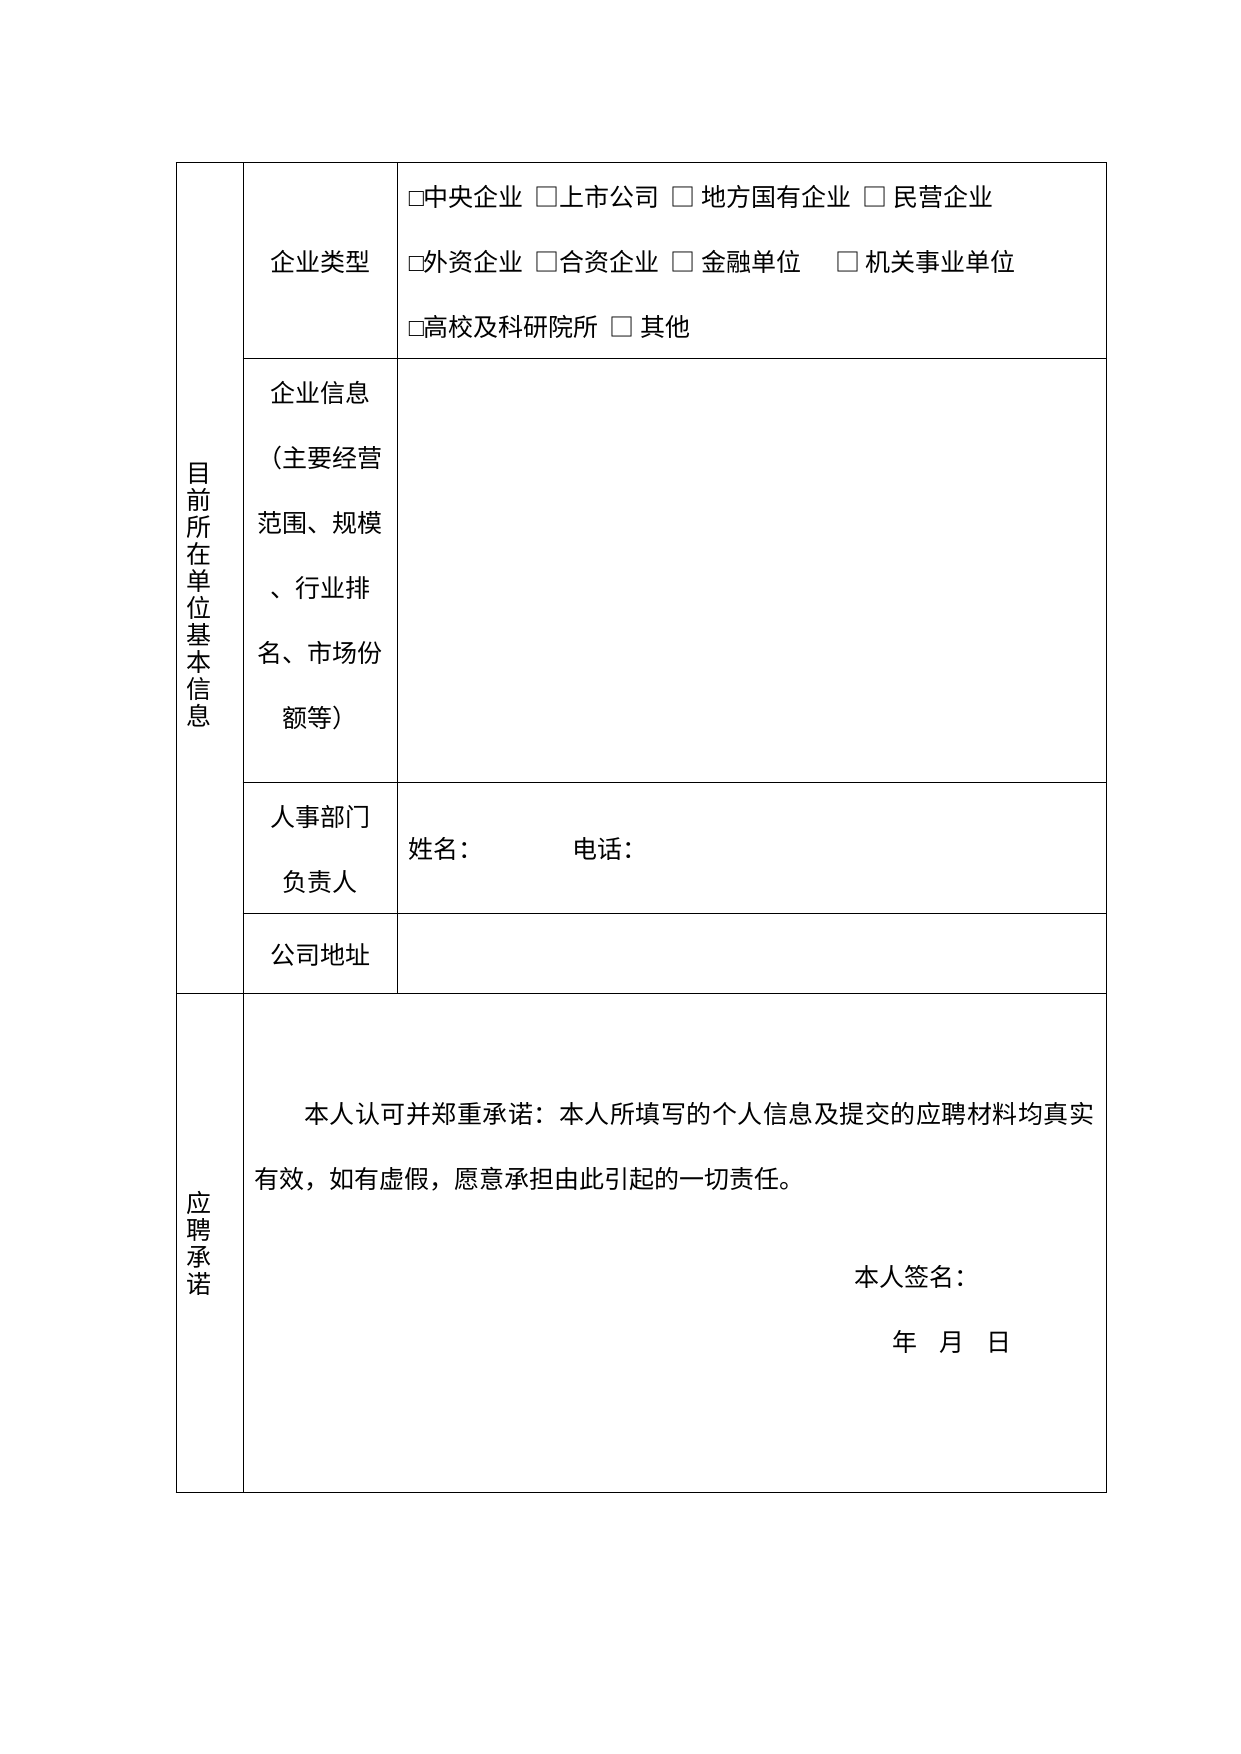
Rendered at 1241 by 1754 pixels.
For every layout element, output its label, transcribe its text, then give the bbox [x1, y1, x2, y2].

table_cell 人事部门 负责人 [244, 783, 397, 913]
table_cell [398, 359, 1106, 782]
table_cell 企业类型 [244, 163, 397, 358]
table_cell [398, 914, 1106, 993]
table_cell 目前所在单位基本信息 [177, 163, 243, 993]
table_cell □中央企业 □上市公司 □ 地方国有企业 □ 民营企业 □外资企业 □合资企业 □ 金融单位 □ 机关事业单位 □高校及科研院所 □ 其他 [398, 163, 1106, 358]
table_cell 应聘承诺 [177, 994, 243, 1492]
table_cell 本人认可并郑重承诺：本人所填写的个人信息及提交的应聘材料均真实有效，如有虚假，愿意承担由此引起的一切责任。 本人签名： 年 月 日 [244, 994, 1106, 1492]
table_cell 公司地址 [244, 914, 397, 993]
table_cell 姓名： 电话： [398, 783, 1106, 913]
table_cell 企业信息（主要经营范围、规模 、行业排名、市场份额等） [244, 359, 397, 782]
